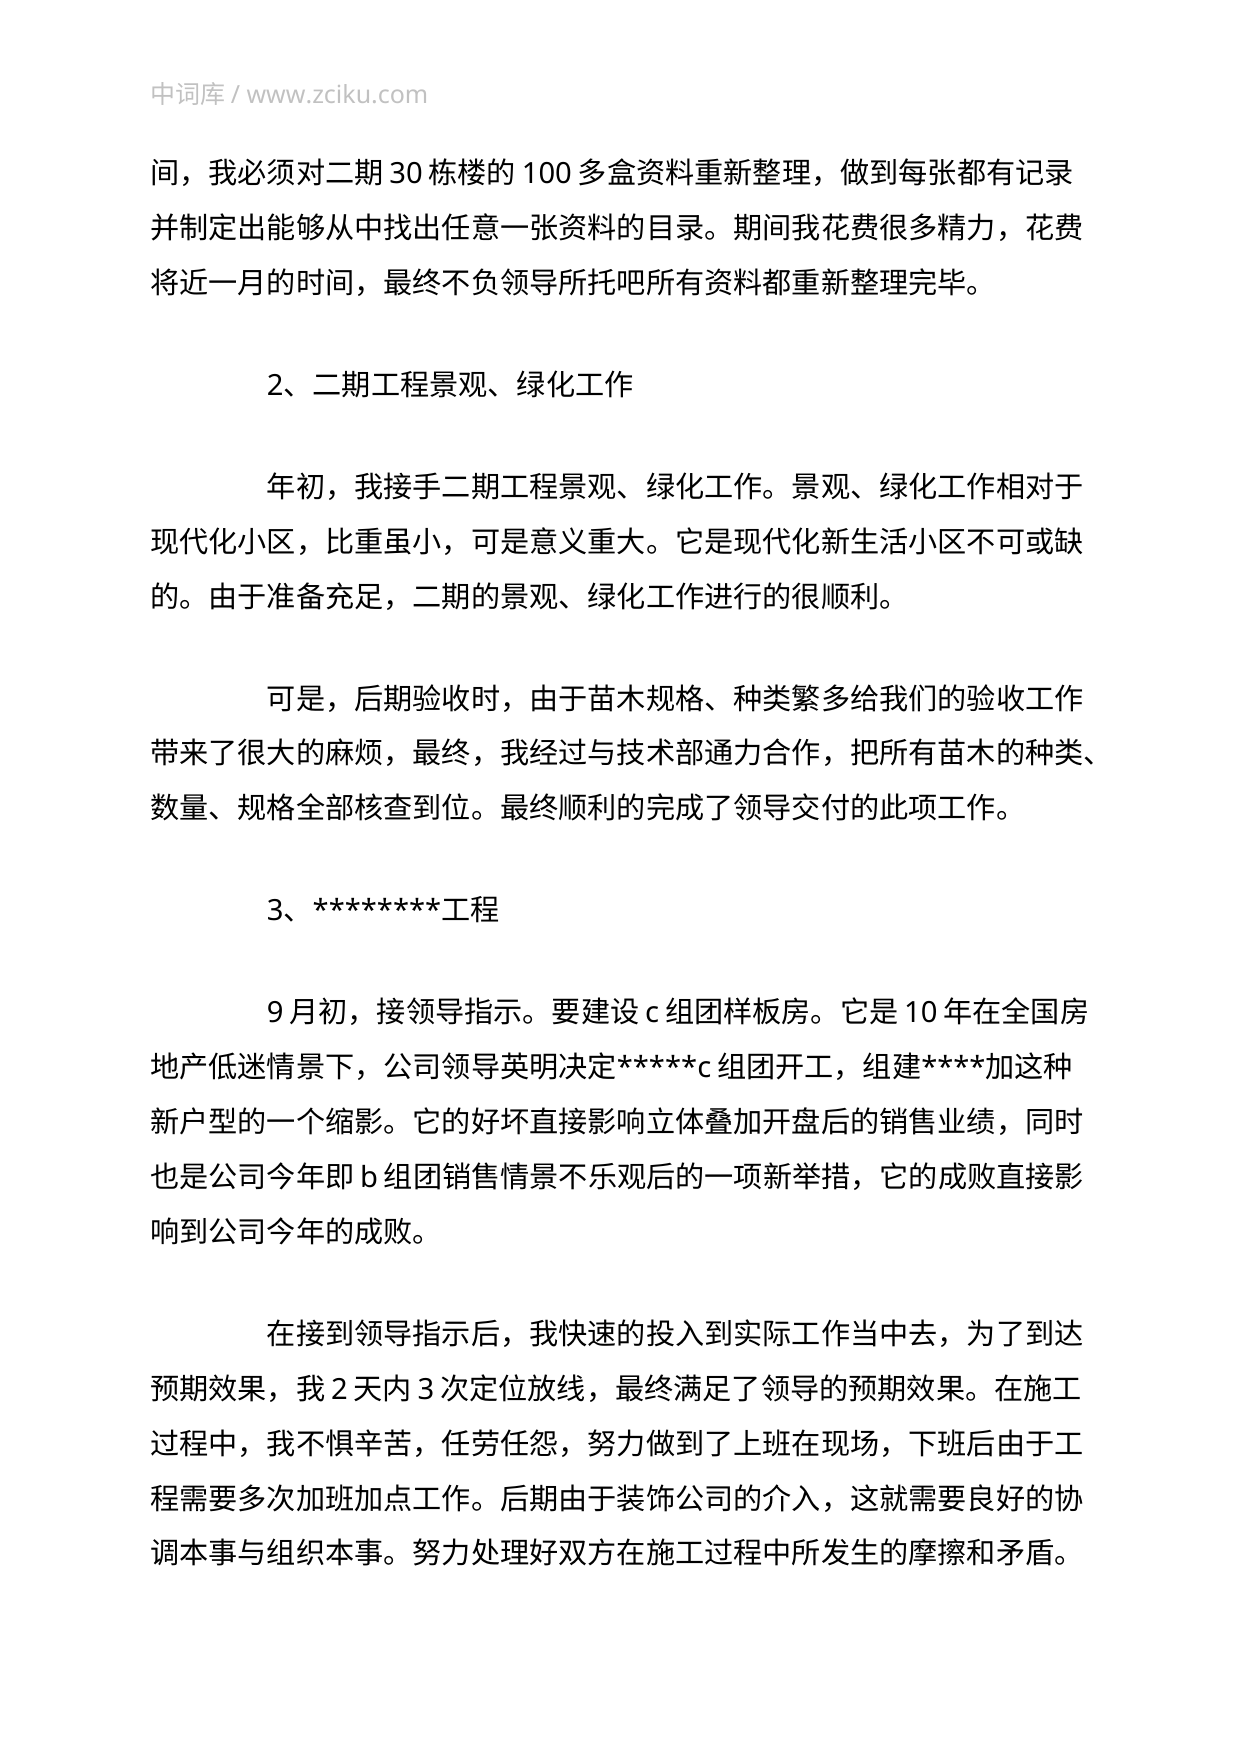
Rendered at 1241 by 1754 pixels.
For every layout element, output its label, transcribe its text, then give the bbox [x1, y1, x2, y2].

text 3、********工程 [150, 887, 1090, 929]
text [150, 150, 1090, 302]
text 2、二期工程景观、绿化工作 [150, 362, 1090, 404]
text 年初，我接手二期工程景观、绿化工作。景观、绿化工作相对于现代化小区，比重虽小，可是意义重大。它是现代化新生活小区不可或缺的。由于准备充足，二期的景观、绿化工作进行的很顺利。 [150, 464, 1090, 616]
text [150, 1310, 1090, 1572]
text 9月初，接领导指示。要建设c组团样板房。它是10年在全国房地产低迷情景下，公司领导英明决定*****c组团开工，组建****加这种新户型的一个缩影。它的好坏直接影响立体叠加开盘后的销售业绩，同时也是公司今年即b组团销售情景不乐观后的一项新举措，它的成败直接影响到公司今年的成败。 [150, 989, 1090, 1251]
text 可是，后期验收时，由于苗木规格、种类繁多给我们的验收工作带来了很大的麻烦，最终，我经过与技术部通力合作，把所有苗木的种类、数量、规格全部核查到位。最终顺利的完成了领导交付的此项工作。 [150, 675, 1090, 827]
